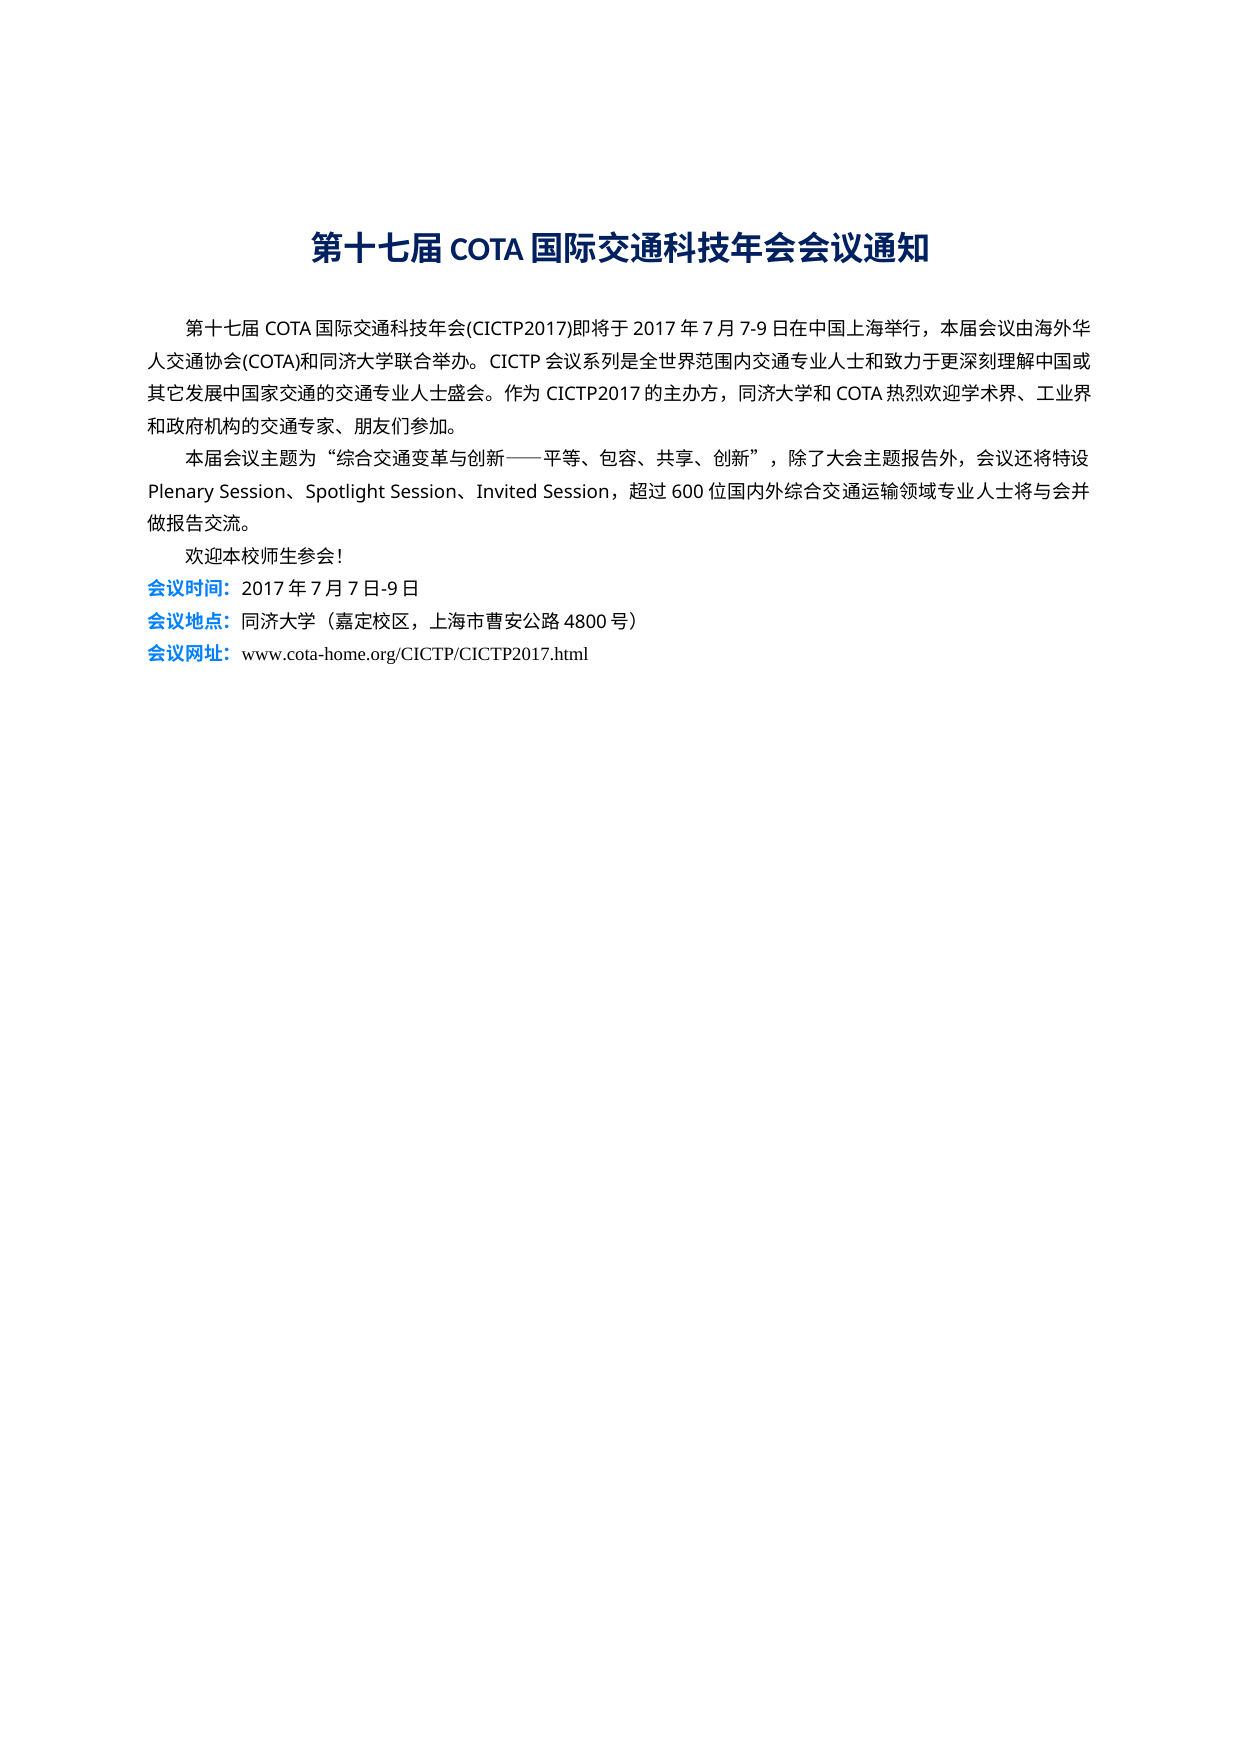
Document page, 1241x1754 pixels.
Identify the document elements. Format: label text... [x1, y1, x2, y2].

text 会议网址：www.cota-home.org/CICTP/CICTP2017.html [148, 636, 1093, 669]
text 欢迎本校师生参会！ [148, 539, 1093, 571]
text 第十七届COTA国际交通科技年会(CICTP2017)即将于2017年7月7-9日在中国上海举行，本届会议由海外华人交通协会(COTA)和同济大学联合举办。CICTP会议系列是全世界范围内交通专业人士和致力于更深刻理解中国或其它发展中国家交通的交通专业人士盛会。作为CICTP2017的主办方，同济大学和COTA热烈欢迎学术界、工业界和政府机构的交通专家、朋友们参加。 [148, 311, 1093, 441]
text 本届会议主题为“综合交通变革与创新——平等、包容、共享、创新”，除了大会主题报告外，会议还将特设Plenary Session、Spotlight Session、Invited Session，超过600位国内外综合交通运输领域专业人士将与会并做报告交流。 [148, 441, 1093, 539]
text 第十七届COTA国际交通科技年会会议通知 [148, 214, 1093, 279]
text 会议地点：同济大学（嘉定校区，上海市曹安公路4800号） [148, 604, 1093, 636]
text 会议时间：2017年7月7日-9日 [148, 571, 1093, 604]
